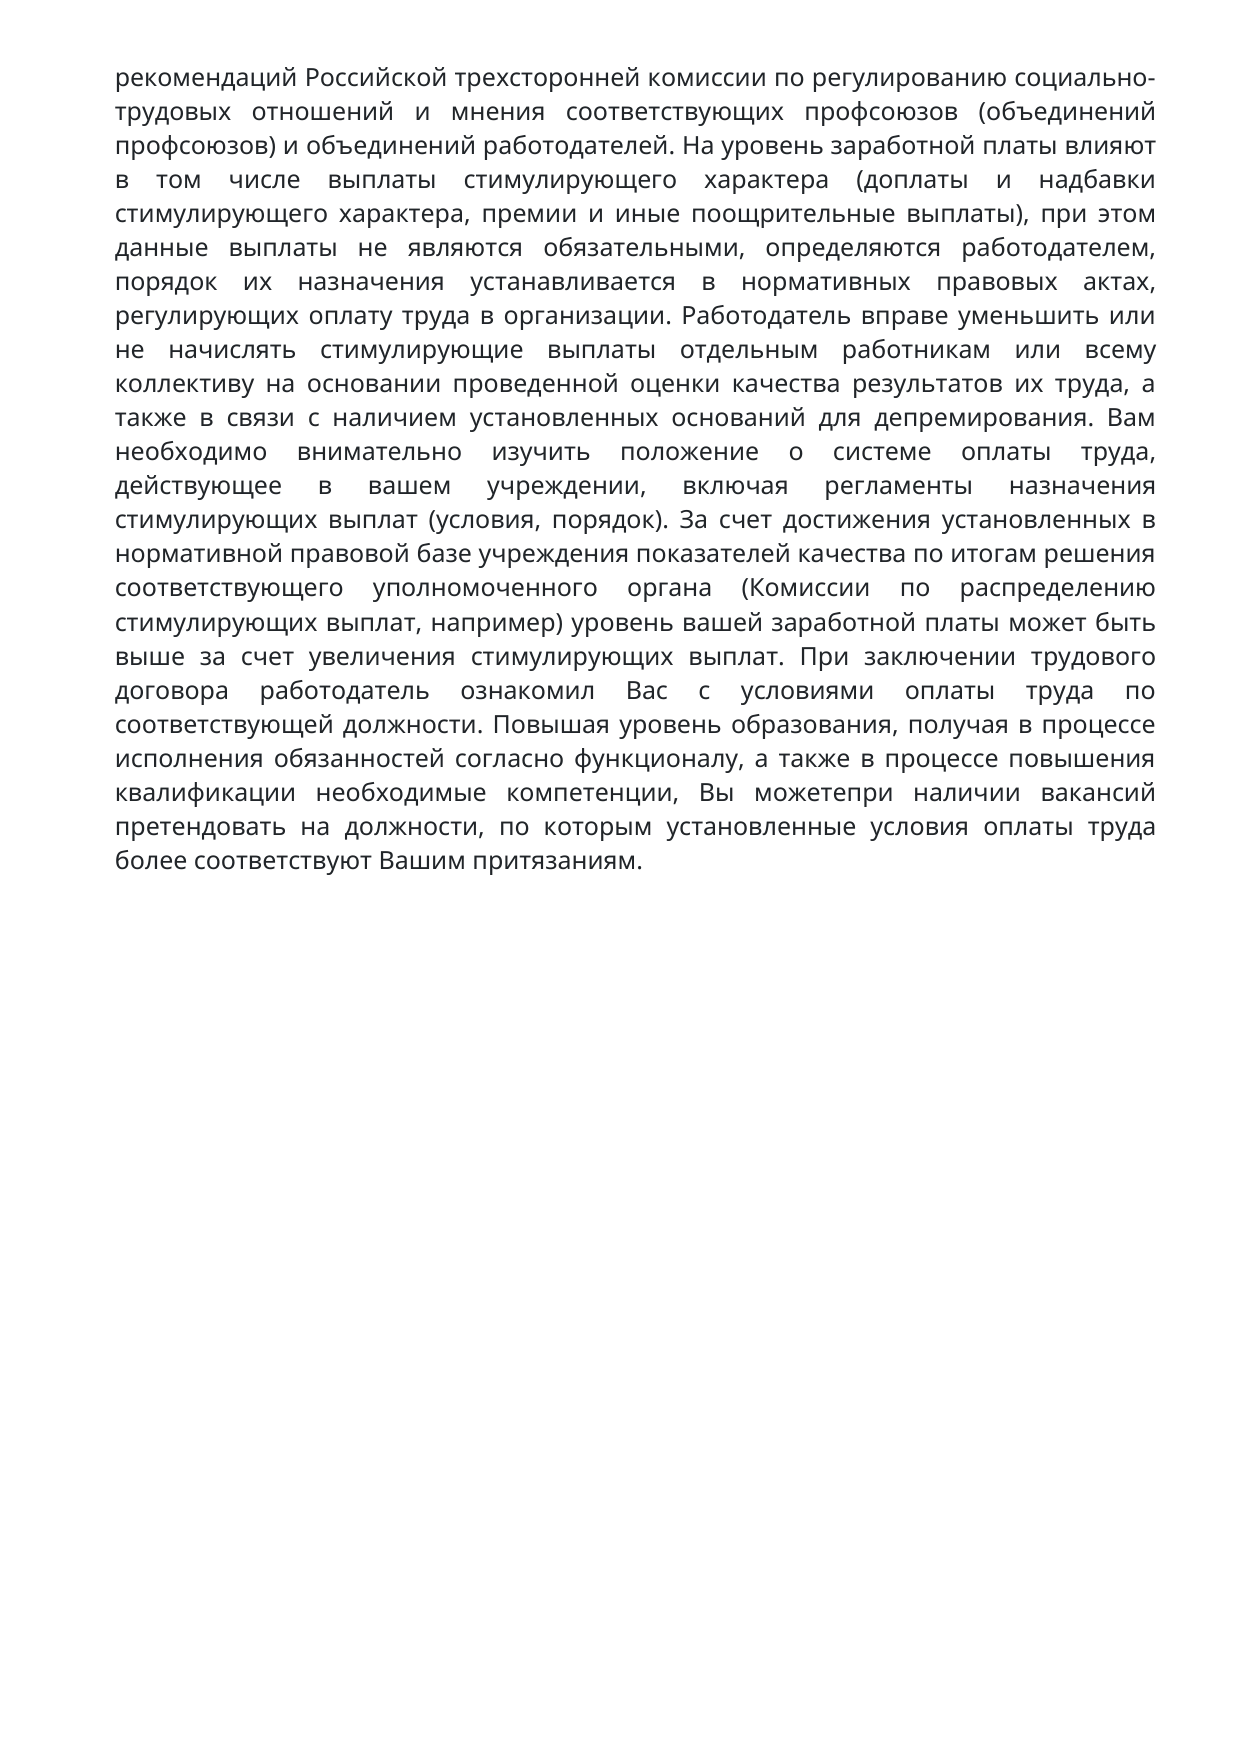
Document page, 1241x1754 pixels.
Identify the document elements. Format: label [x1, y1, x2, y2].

text [114, 59, 1157, 877]
